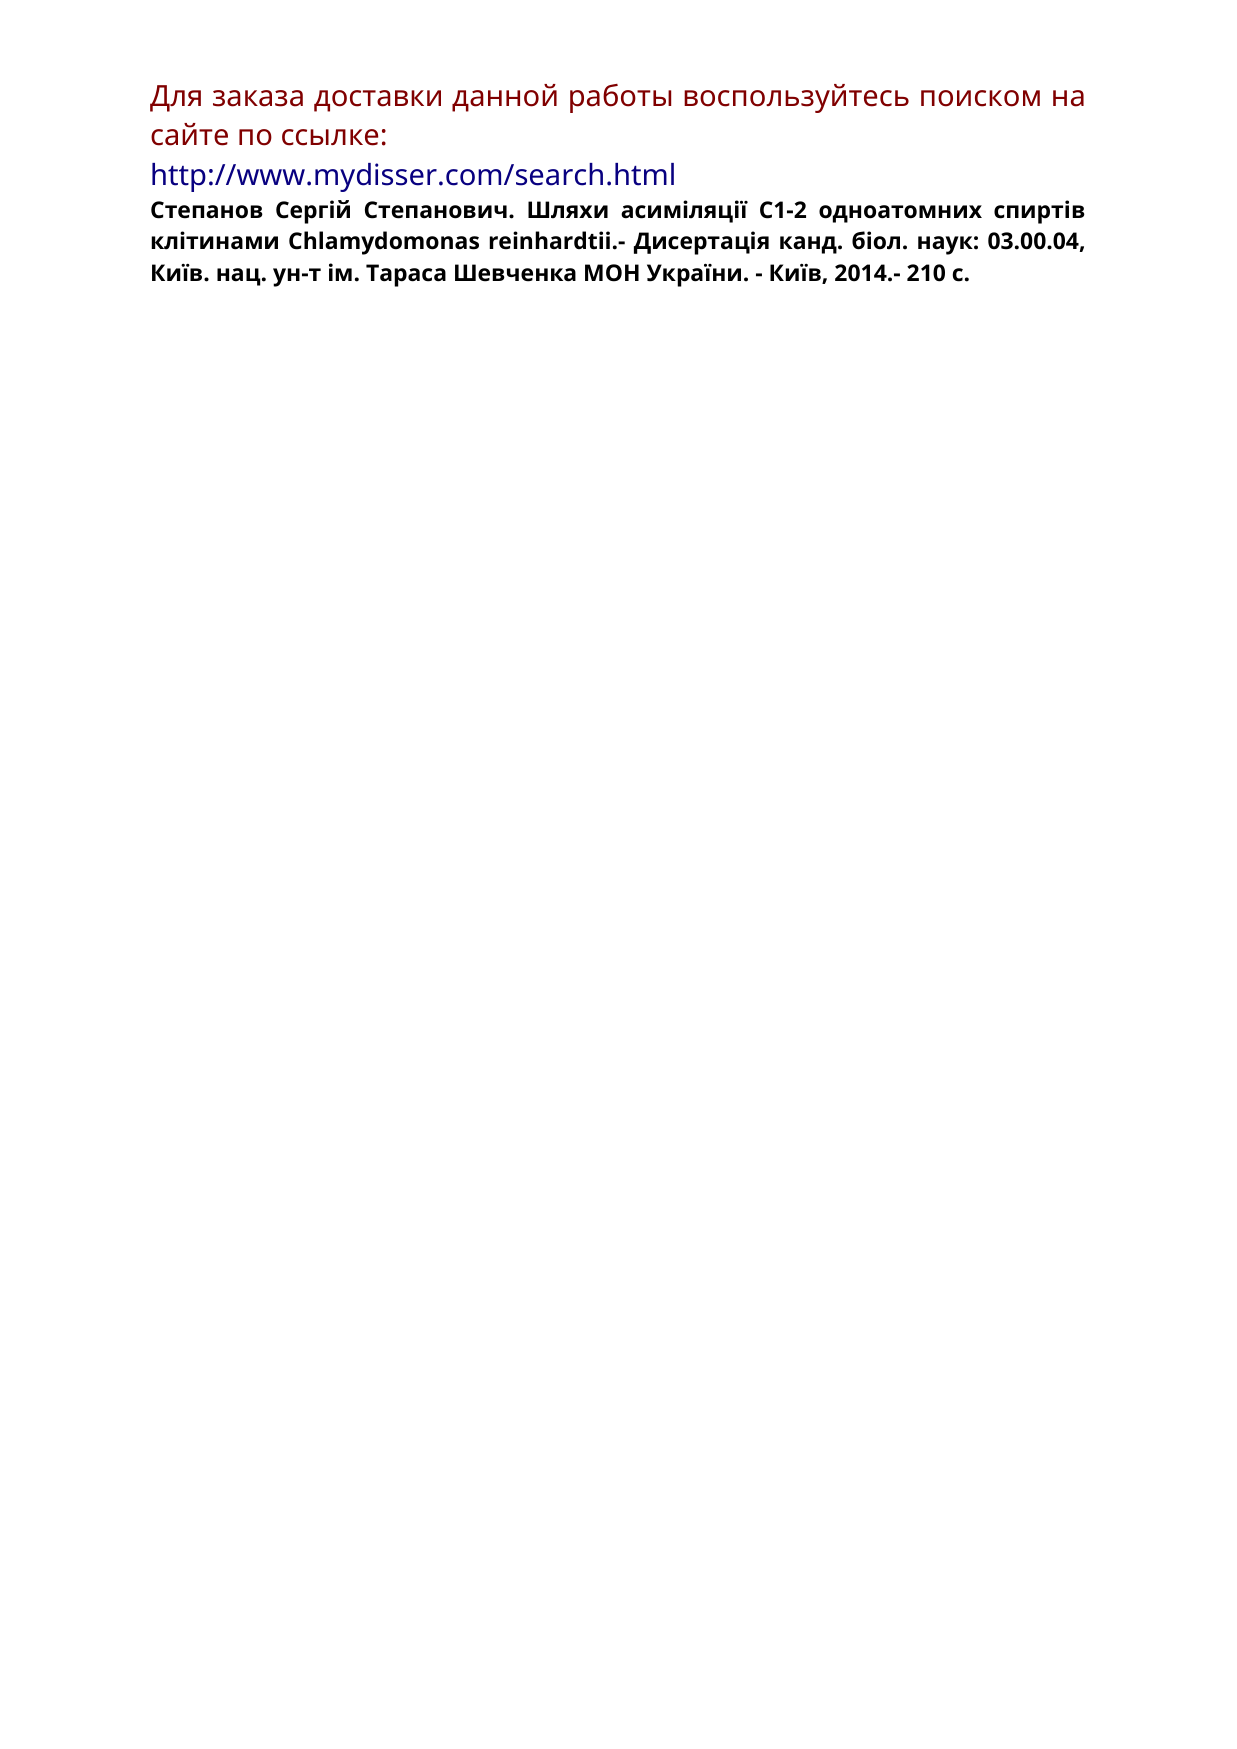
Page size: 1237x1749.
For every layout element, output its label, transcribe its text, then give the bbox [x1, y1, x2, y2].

text Степанов Сергій Степанович. Шляхи асиміляції С1-2 одноатомних спиртів клітинами Chlamydomonas reinhardtii.- Дисертація канд. біол. наук: 03.00.04, Київ. нац. ун-т ім. Тараса Шевченка МОН України. - Київ, 2014.- 210 с. [150, 194, 1086, 288]
